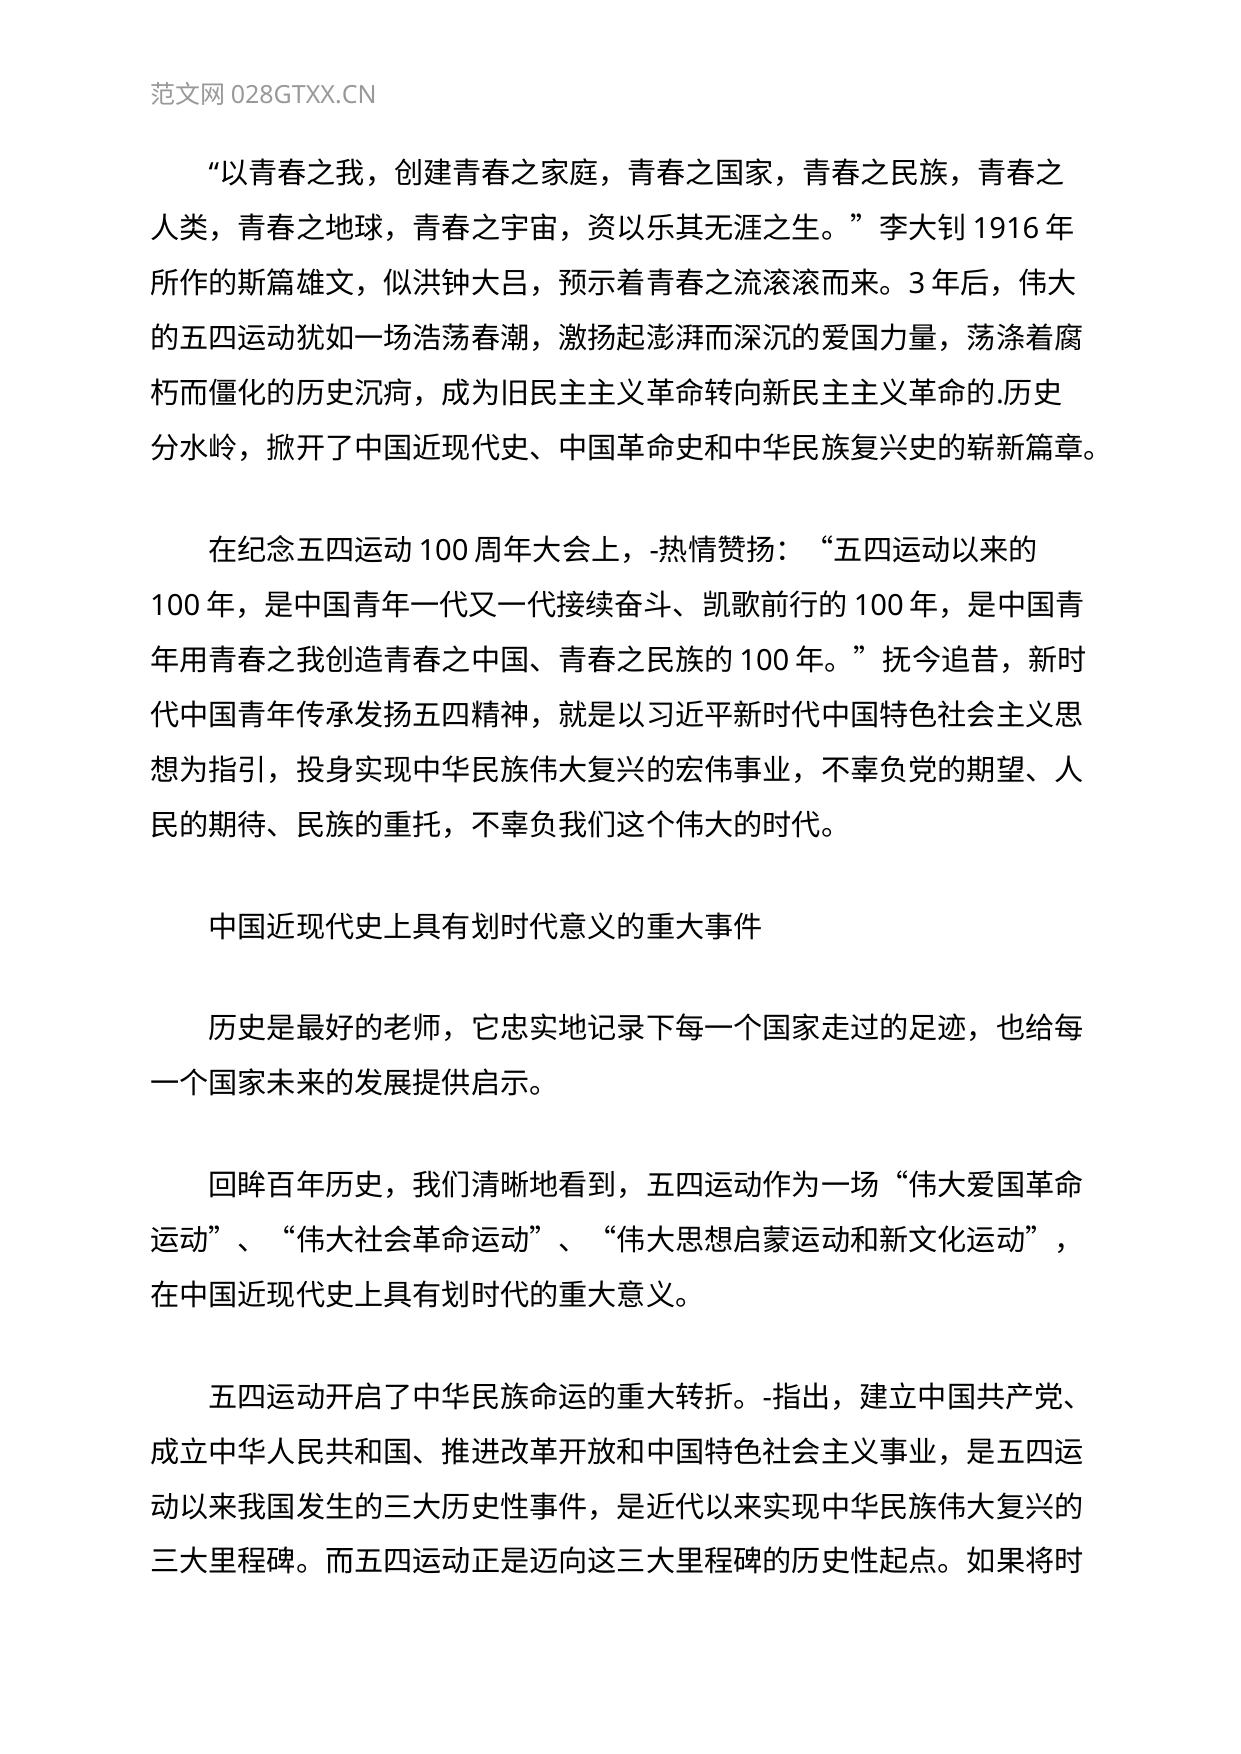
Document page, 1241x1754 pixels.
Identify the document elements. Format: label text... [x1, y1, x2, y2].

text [150, 1373, 1090, 1580]
text 中国近现代史上具有划时代意义的重大事件 [150, 903, 1090, 946]
text 在纪念五四运动100周年大会上，-热情赞扬：“五四运动以来的100年，是中国青年一代又一代接续奋斗、凯歌前行的100年，是中国青年用青春之我创造青春之中国、青春之民族的100年。”抚今追昔，新时代中国青年传承发扬五四精神，就是以习近平新时代中国特色社会主义思想为指引，投身实现中华民族伟大复兴的宏伟事业，不辜负党的期望、人民的期待、民族的重托，不辜负我们这个伟大的时代。 [150, 527, 1090, 844]
text 历史是最好的老师，它忠实地记录下每一个国家走过的足迹，也给每一个国家未来的发展提供启示。 [150, 1005, 1090, 1102]
text 回眸百年历史，我们清晰地看到，五四运动作为一场“伟大爱国革命运动”、“伟大社会革命运动”、“伟大思想启蒙运动和新文化运动”，在中国近现代史上具有划时代的重大意义。 [150, 1162, 1090, 1314]
text “以青春之我，创建青春之家庭，青春之国家，青春之民族，青春之人类，青春之地球，青春之宇宙，资以乐其无涯之生。”李大钊1916年所作的斯篇雄文，似洪钟大吕，预示着青春之流滚滚而来。3年后，伟大的五四运动犹如一场浩荡春潮，激扬起澎湃而深沉的爱国力量，荡涤着腐朽而僵化的历史沉疴，成为旧民主主义革命转向新民主主义革命的.历史分水岭，掀开了中国近现代史、中国革命史和中华民族复兴史的崭新篇章。 [150, 150, 1090, 467]
